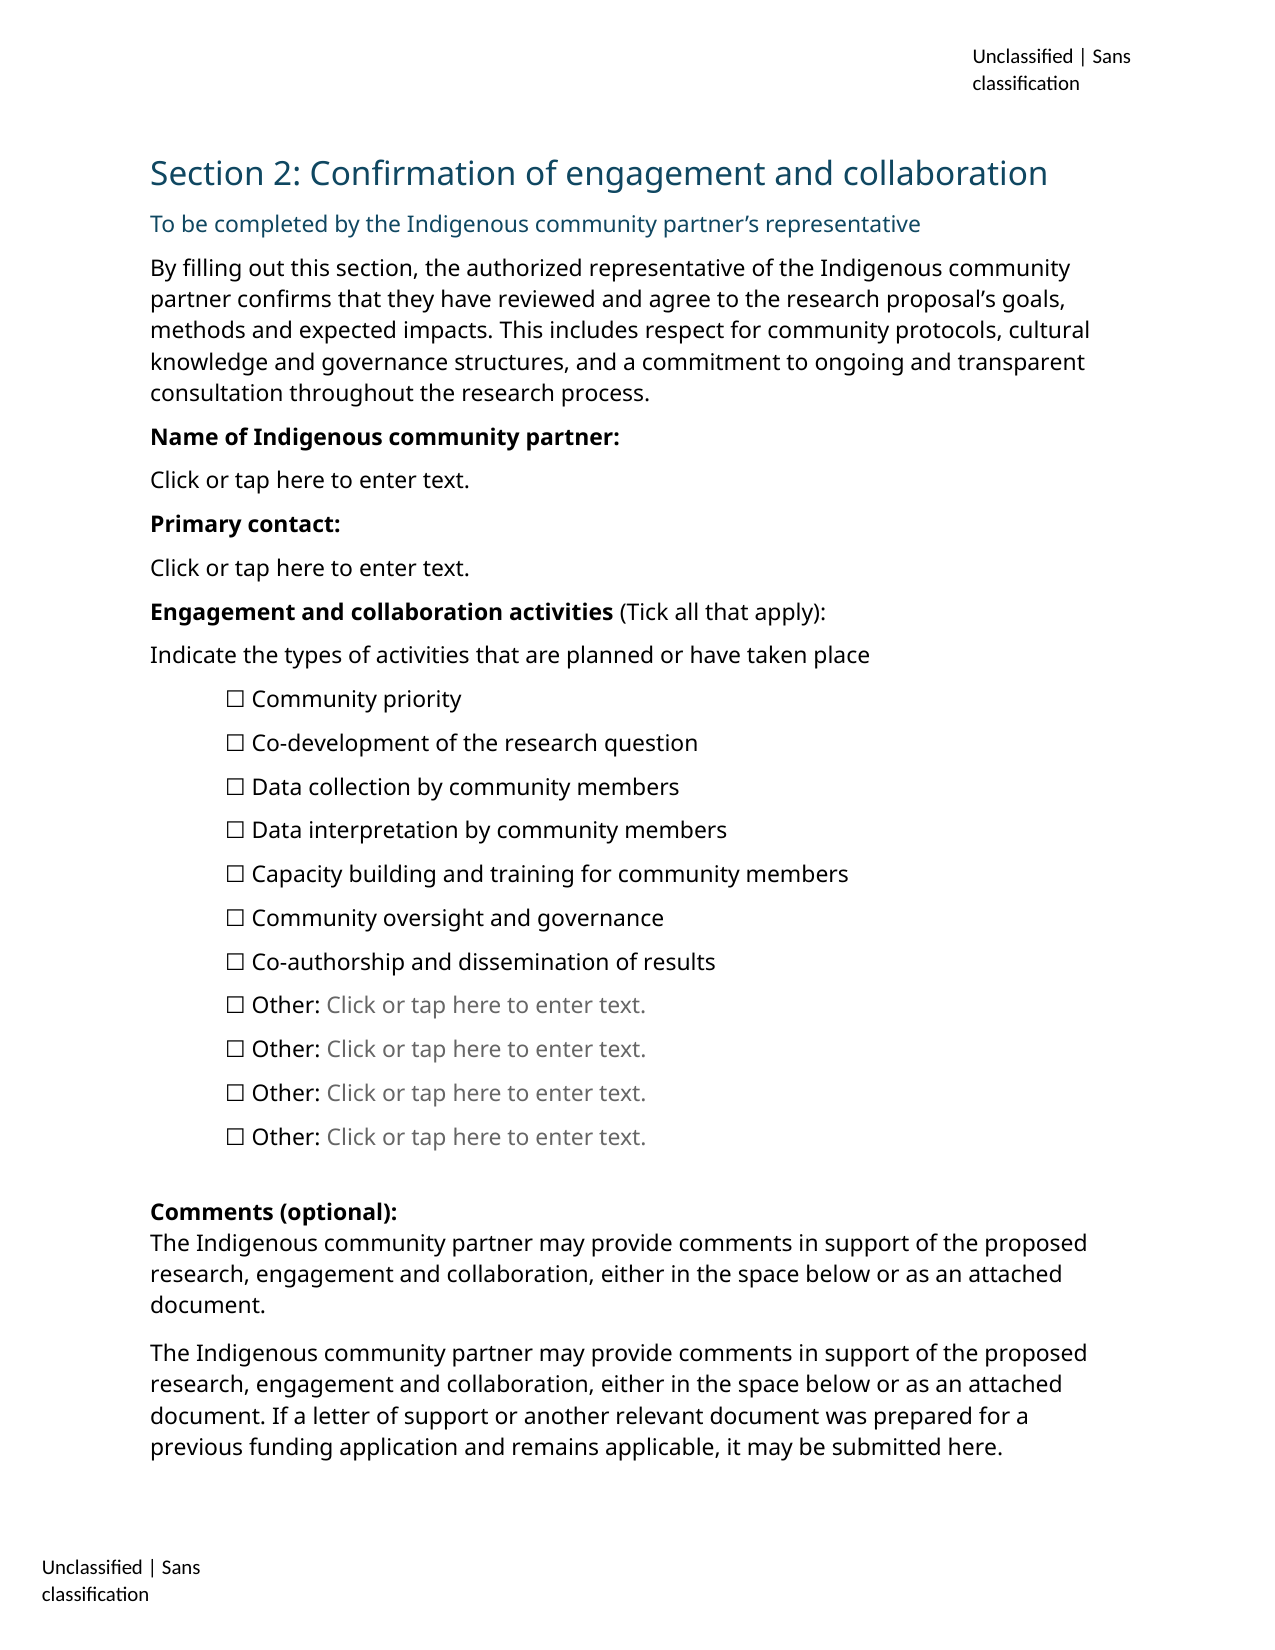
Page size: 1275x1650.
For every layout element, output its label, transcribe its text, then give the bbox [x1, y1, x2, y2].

text Other: [225, 1033, 1125, 1064]
text Co-authorship and dissemination of results [225, 945, 1125, 977]
text Data interpretation by community members [225, 814, 1125, 845]
text Capacity building and training for community members [225, 858, 1125, 889]
text By filling out this section, the authorized representative of the Indigenous community partner confirms that they have reviewed and agree to the research proposal’s goals, methods and expected impacts. This includes respect for community protocols, cultural knowledge and governance structures, and a commitment to ongoing and transparent consultation throughout the research process. [150, 252, 1125, 408]
text Engagement and collaboration activities (Tick all that apply): [150, 595, 1125, 627]
text Name of Indigenous community partner: [150, 420, 1125, 452]
text Other: [225, 989, 1125, 1020]
text Comments (optional): [150, 1195, 1125, 1227]
text Co-development of the research question [225, 727, 1125, 758]
text The Indigenous community partner may provide comments in support of the proposed research, engagement and collaboration, either in the space below or as an attached document. If a letter of support or another relevant document was prepared for a previous funding application and remains applicable, it may be submitted here. [150, 1337, 1125, 1462]
text The Indigenous community partner may provide comments in support of the proposed research, engagement and collaboration, either in the space below or as an attached document. [150, 1227, 1125, 1320]
text Data collection by community members [225, 770, 1125, 802]
text Other: [225, 1120, 1125, 1152]
text Primary contact: [150, 508, 1125, 539]
text To be completed by the Indigenous community partner’s representative [150, 208, 1125, 239]
text Community oversight and governance [225, 902, 1125, 933]
text Indicate the types of activities that are planned or have taken place [150, 639, 1125, 670]
subtitle Section 2: Confirmation of engagement and collaboration [150, 150, 1125, 195]
text Other: [225, 1077, 1125, 1108]
text Community priority [225, 683, 1125, 714]
